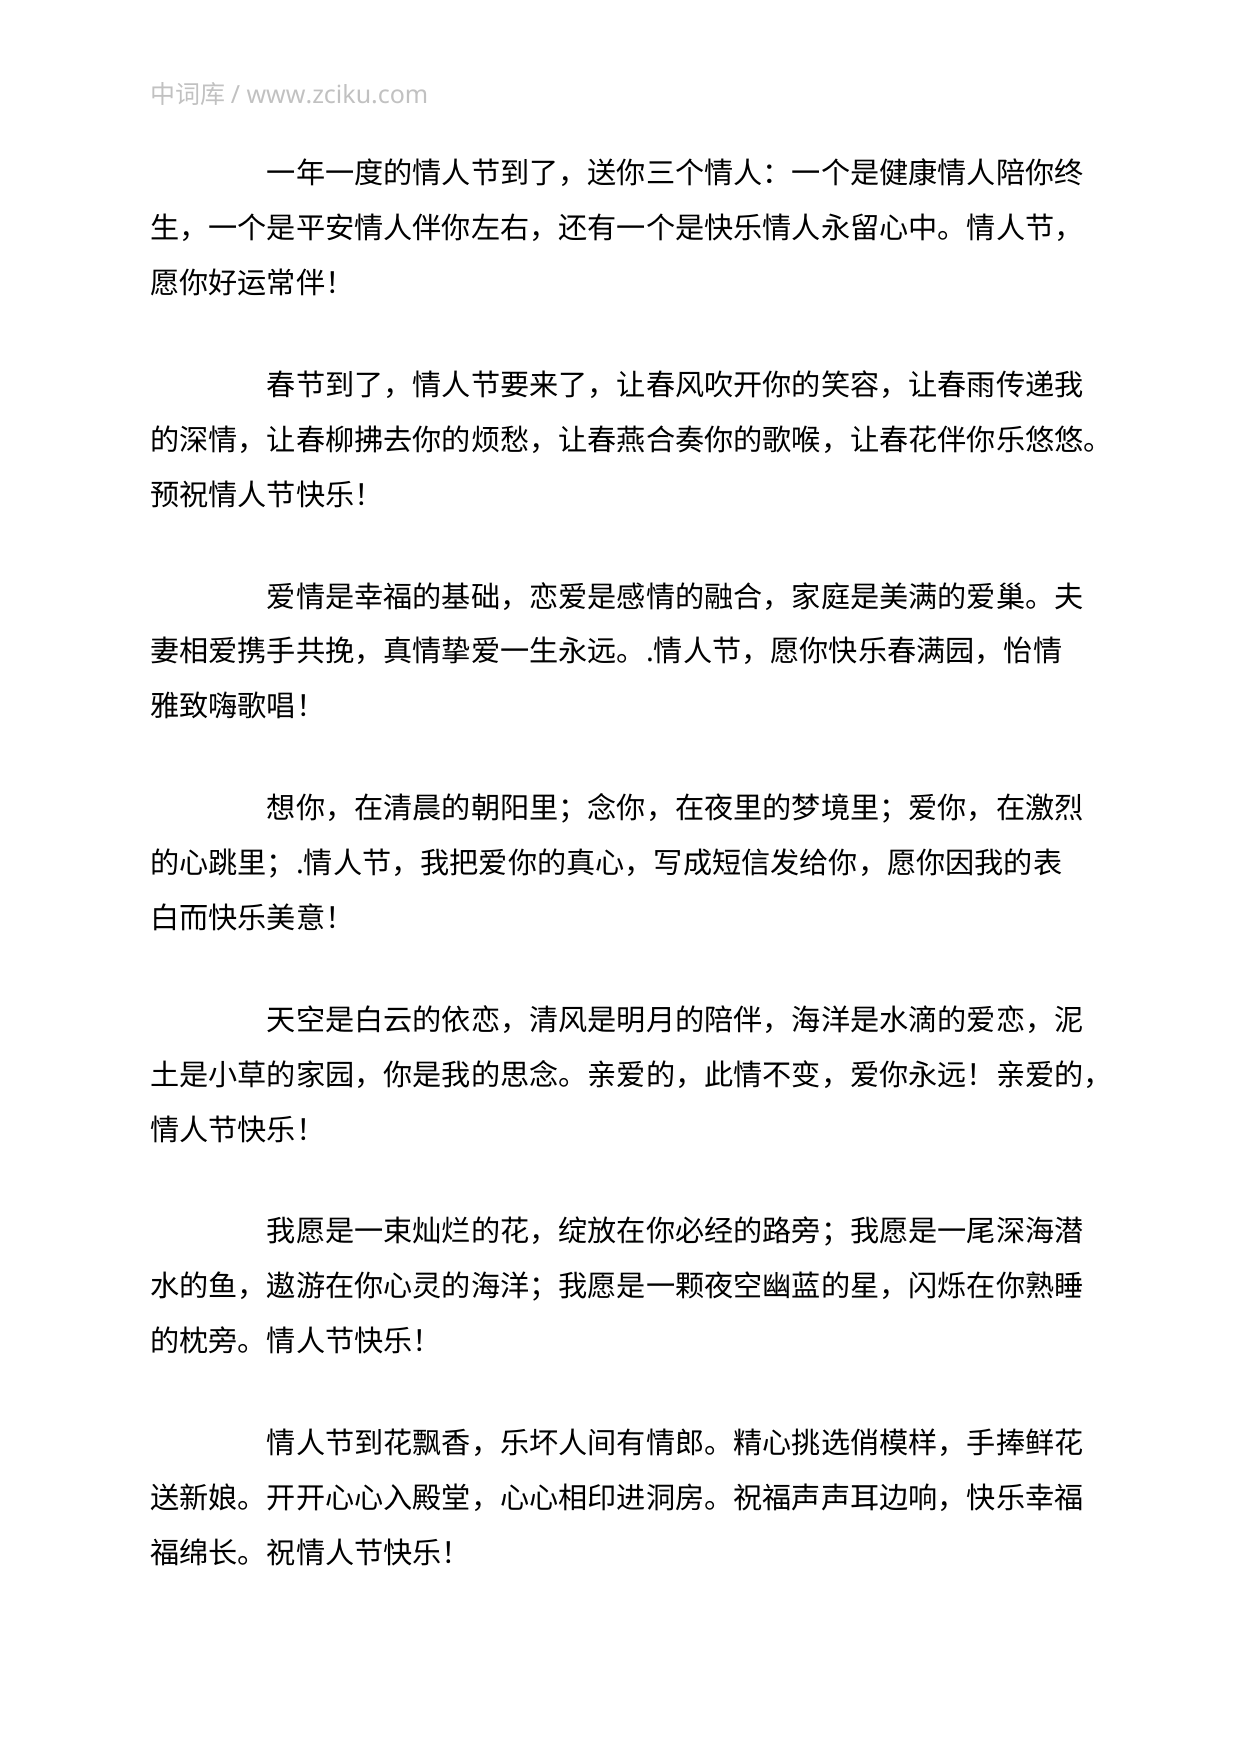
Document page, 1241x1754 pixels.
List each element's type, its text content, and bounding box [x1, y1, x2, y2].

text 天空是白云的依恋，清风是明月的陪伴，海洋是水滴的爱恋，泥土是小草的家园，你是我的思念。亲爱的，此情不变，爱你永远！亲爱的，情人节快乐！ [150, 996, 1090, 1148]
text 一年一度的情人节到了，送你三个情人：一个是健康情人陪你终生，一个是平安情人伴你左右，还有一个是快乐情人永留心中。情人节，愿你好运常伴！ [150, 150, 1090, 302]
text 我愿是一束灿烂的花，绽放在你必经的路旁；我愿是一尾深海潜水的鱼，遨游在你心灵的海洋；我愿是一颗夜空幽蓝的星，闪烁在你熟睡的枕旁。情人节快乐！ [150, 1208, 1090, 1360]
text 爱情是幸福的基础，恋爱是感情的融合，家庭是美满的爱巢。夫妻相爱携手共挽，真情挚爱一生永远。.情人节，愿你快乐春满园，怡情雅致嗨歌唱！ [150, 573, 1090, 725]
text 情人节到花飘香，乐坏人间有情郎。精心挑选俏模样，手捧鲜花送新娘。开开心心入殿堂，心心相印进洞房。祝福声声耳边响，快乐幸福福绵长。祝情人节快乐！ [150, 1419, 1090, 1572]
text 想你，在清晨的朝阳里；念你，在夜里的梦境里；爱你，在激烈的心跳里；.情人节，我把爱你的真心，写成短信发给你，愿你因我的表白而快乐美意！ [150, 785, 1090, 937]
text 春节到了，情人节要来了，让春风吹开你的笑容，让春雨传递我的深情，让春柳拂去你的烦愁，让春燕合奏你的歌喉，让春花伴你乐悠悠。预祝情人节快乐！ [150, 362, 1090, 514]
